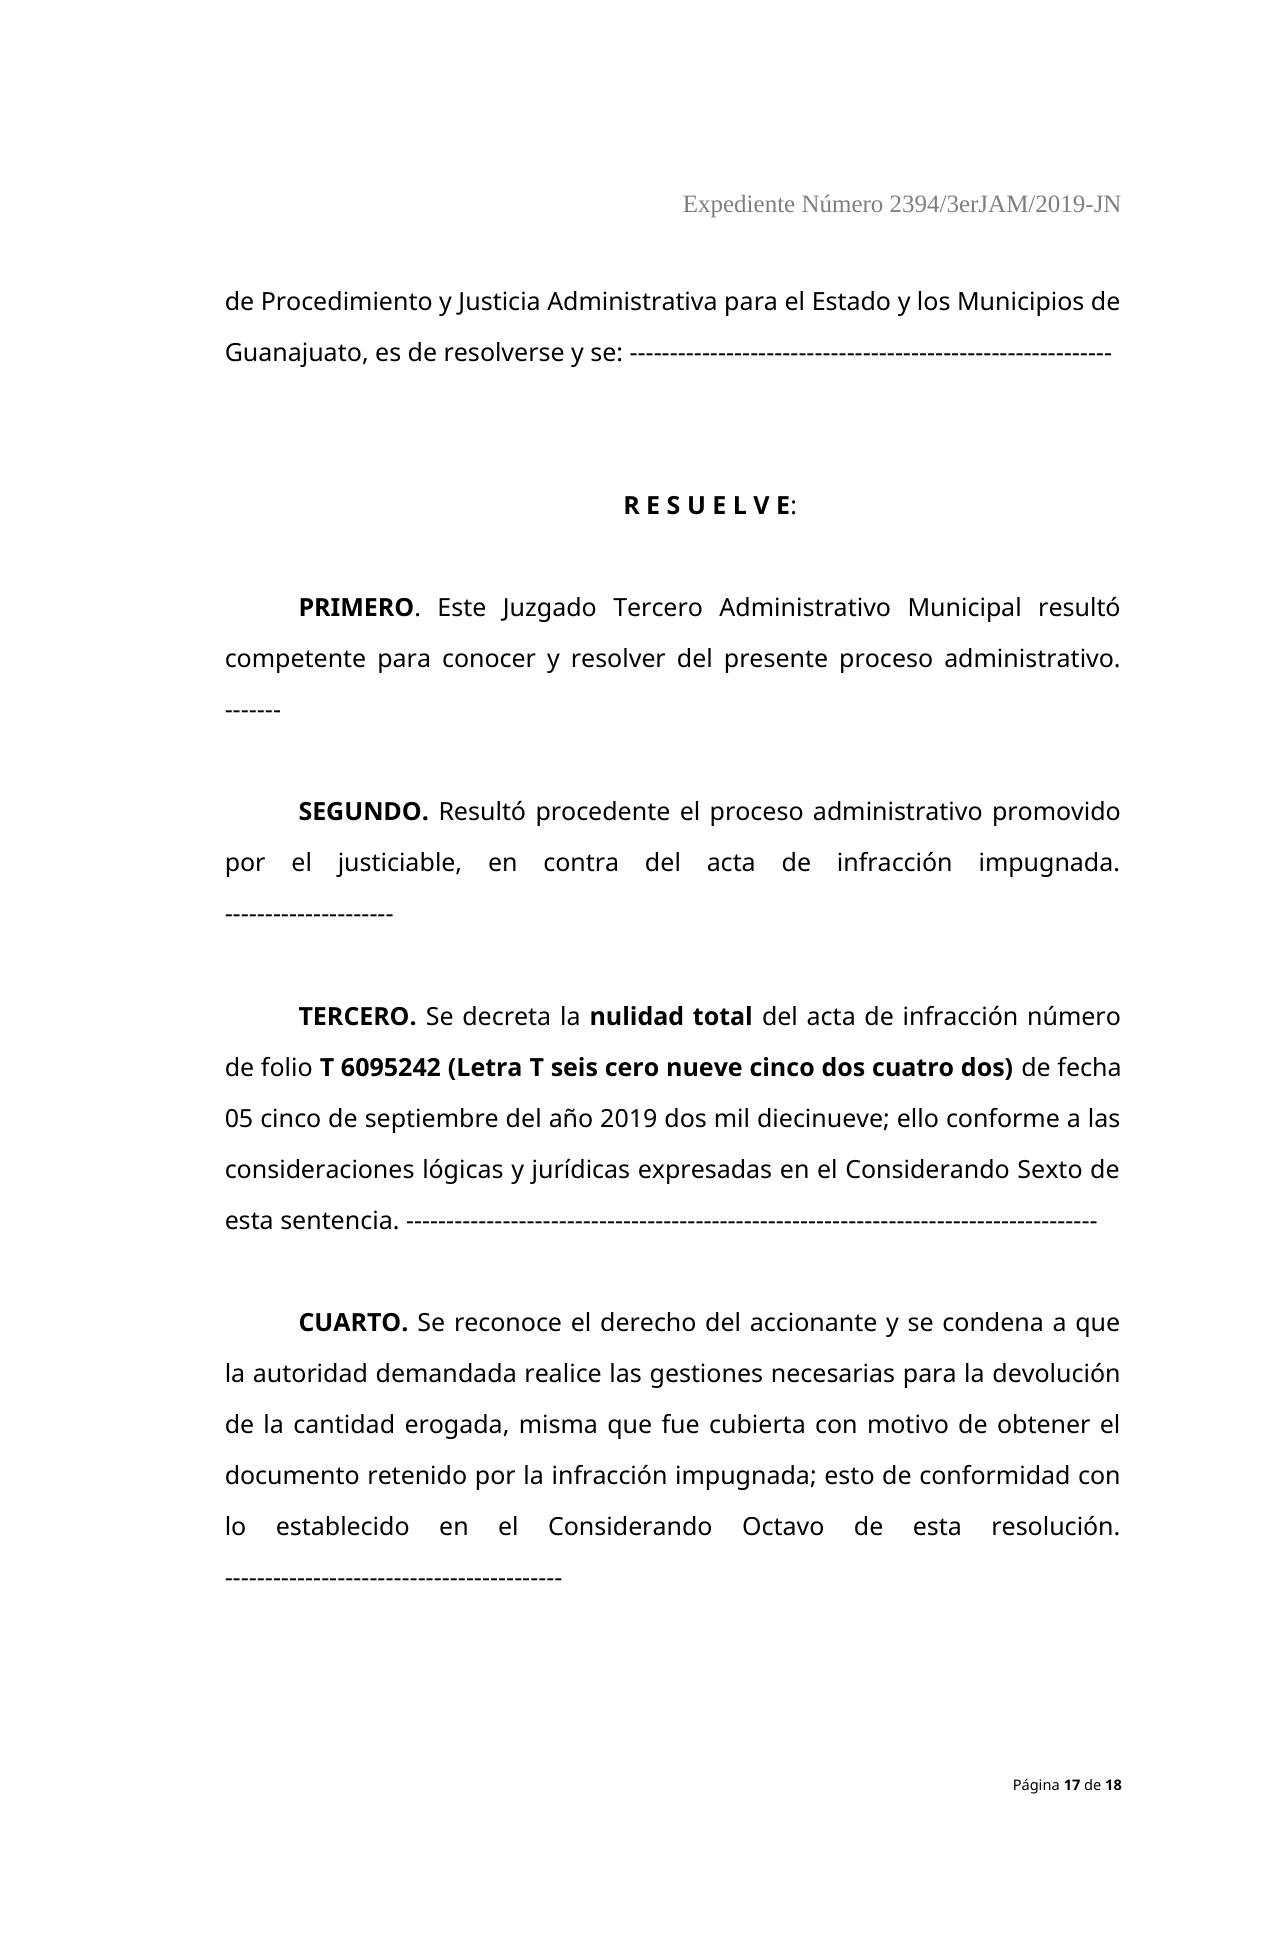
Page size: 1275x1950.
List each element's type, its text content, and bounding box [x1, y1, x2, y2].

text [224, 283, 1121, 369]
text CUARTO. Se reconoce el derecho del accionante y se condena a que la autoridad demandada realice las gestiones necesarias para la devolución de la cantidad erogada, misma que fue cubierta con motivo de obtener el documento retenido por la infracción impugnada; esto de conformidad con lo establecido en el Considerando Octavo de esta resolución. ------------------------------------------ [224, 1304, 1121, 1594]
text PRIMERO. Este Juzgado Tercero Administrativo Municipal resultó competente para conocer y resolver del presente proceso administrativo. ------- [224, 590, 1121, 726]
text TERCERO. Se decreta la nulidad total del acta de infracción número de folio T 6095242 (Letra T seis cero nueve cinco dos cuatro dos) de fecha 05 cinco de septiembre del año 2019 dos mil diecinueve; ello conforme a las consideraciones lógicas y jurídicas expresadas en el Considerando Sexto de esta sentencia. -------------------------------------------------------------------------------------- [224, 998, 1121, 1236]
text R E S U E L V E: [224, 488, 1121, 522]
text SEGUNDO. Resultó procedente el proceso administrativo promovido por el justiciable, en contra del acta de infracción impugnada. --------------------- [224, 794, 1121, 930]
